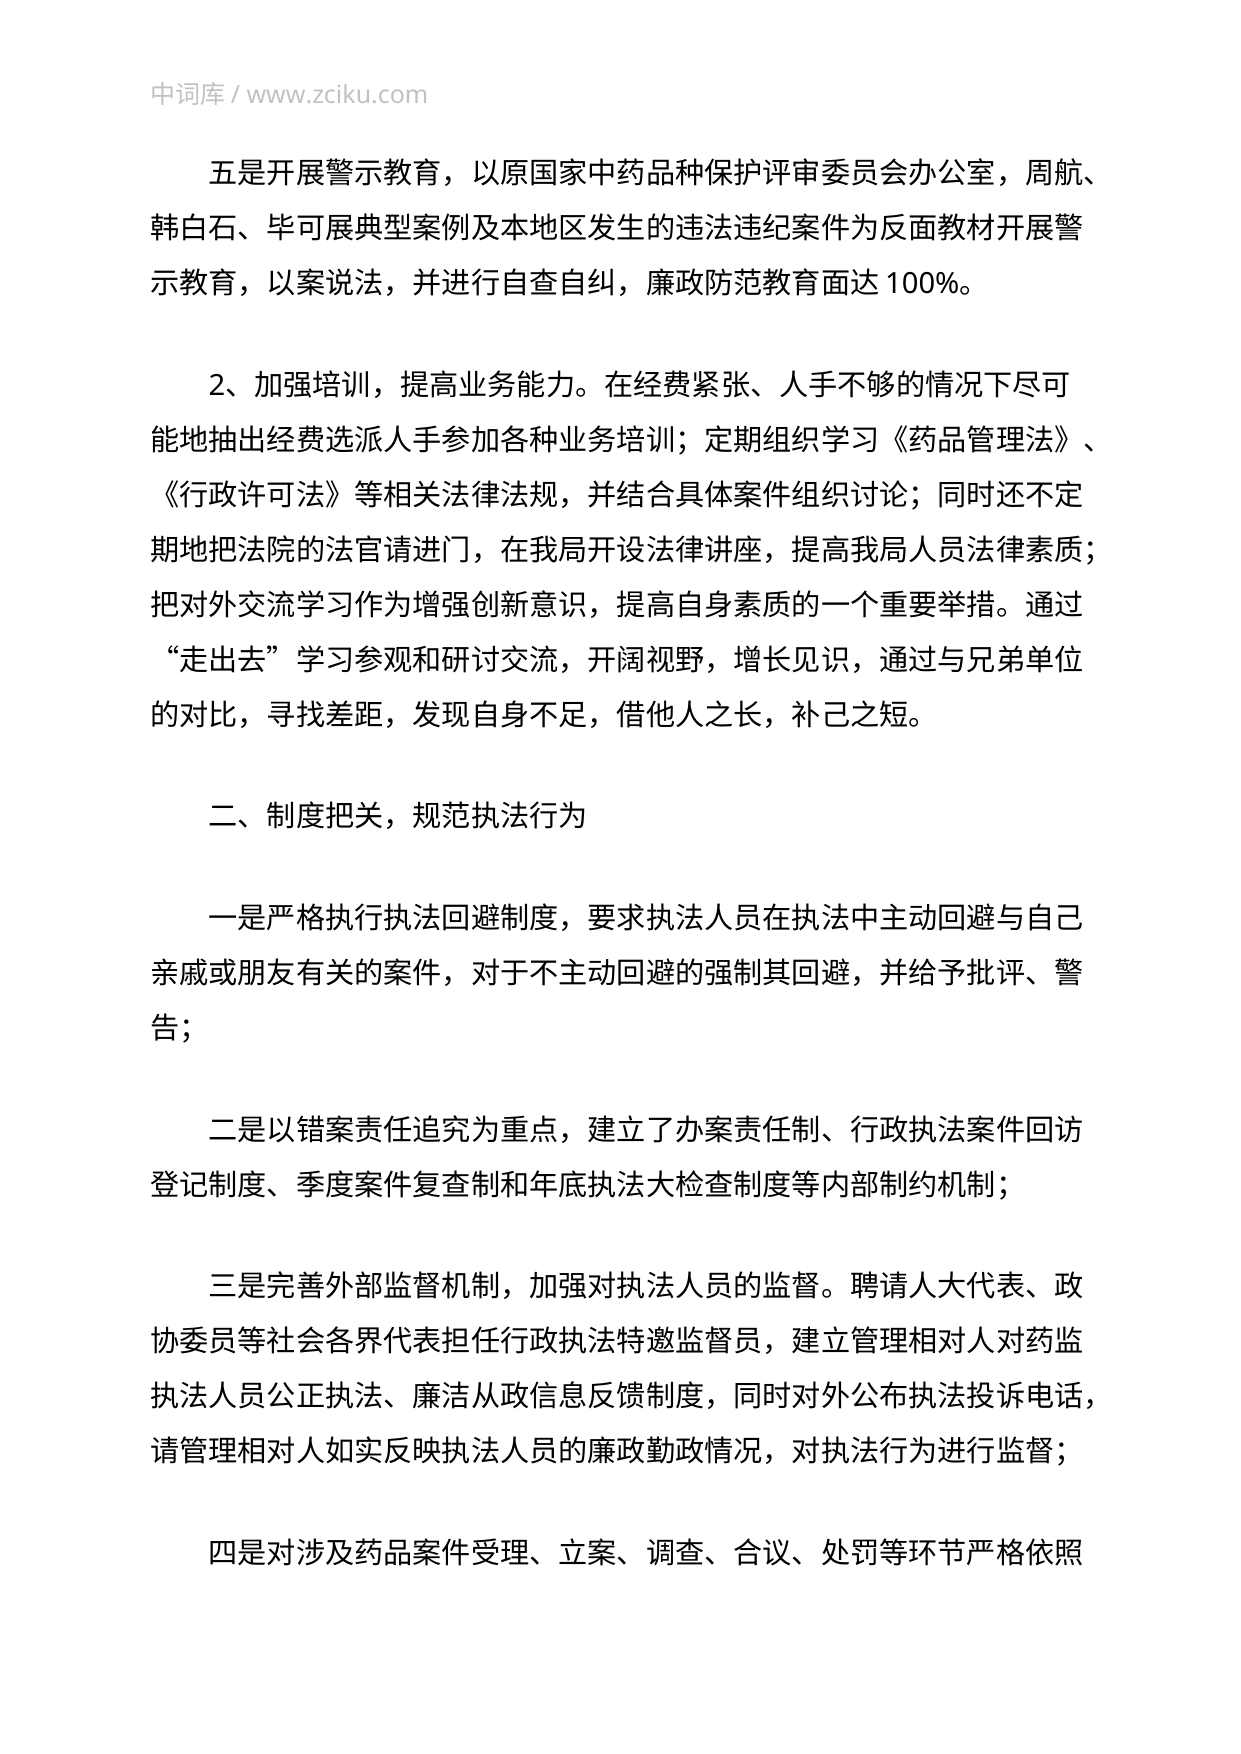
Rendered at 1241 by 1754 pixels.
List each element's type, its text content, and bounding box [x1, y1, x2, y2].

text 2、加强培训，提高业务能力。在经费紧张、人手不够的情况下尽可能地抽出经费选派人手参加各种业务培训；定期组织学习《药品管理法》、《行政许可法》等相关法律法规，并结合具体案件组织讨论；同时还不定期地把法院的法官请进门，在我局开设法律讲座，提高我局人员法律素质；把对外交流学习作为增强创新意识，提高自身素质的一个重要举措。通过“走出去”学习参观和研讨交流，开阔视野，增长见识，通过与兄弟单位的对比，寻找差距，发现自身不足，借他人之长，补己之短。 [150, 362, 1090, 733]
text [150, 1529, 1090, 1572]
text 三是完善外部监督机制，加强对执法人员的监督。聘请人大代表、政协委员等社会各界代表担任行政执法特邀监督员，建立管理相对人对药监执法人员公正执法、廉洁从政信息反馈制度，同时对外公布执法投诉电话，请管理相对人如实反映执法人员的廉政勤政情况，对执法行为进行监督； [150, 1263, 1090, 1470]
text 二、制度把关，规范执法行为 [150, 793, 1090, 835]
text 五是开展警示教育，以原国家中药品种保护评审委员会办公室，周航、韩白石、毕可展典型案例及本地区发生的违法违纪案件为反面教材开展警示教育，以案说法，并进行自查自纠，廉政防范教育面达100%。 [150, 150, 1090, 302]
text 二是以错案责任追究为重点，建立了办案责任制、行政执法案件回访登记制度、季度案件复查制和年底执法大检查制度等内部制约机制； [150, 1106, 1090, 1203]
text 一是严格执行执法回避制度，要求执法人员在执法中主动回避与自己亲戚或朋友有关的案件，对于不主动回避的强制其回避，并给予批评、警告； [150, 895, 1090, 1047]
